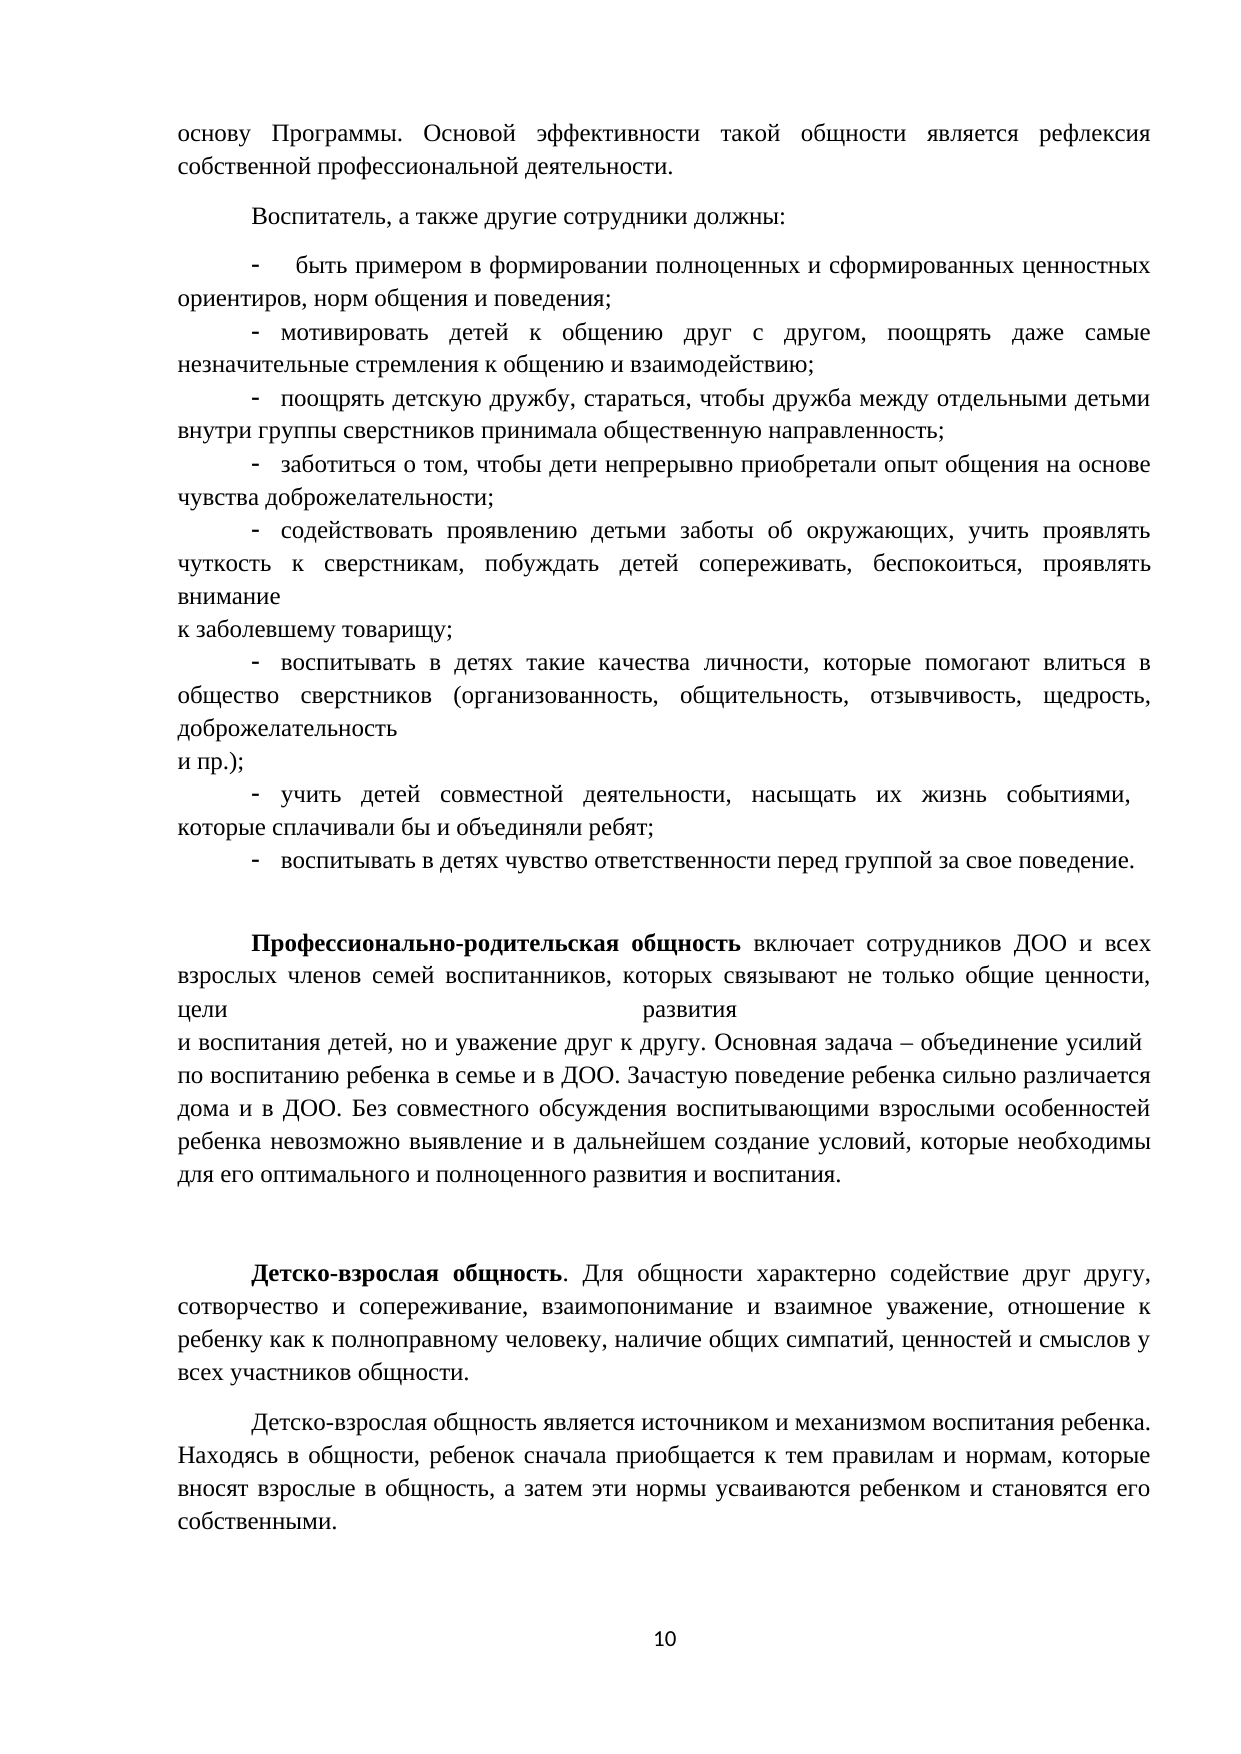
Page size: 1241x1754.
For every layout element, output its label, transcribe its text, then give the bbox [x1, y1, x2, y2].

list содействовать проявлению детьми заботы об окружающих, учить проявлять чуткость к сверстникам, побуждать детей сопереживать, беспокоиться, проявлять внимание к заболевшему товарищу; [177, 515, 1152, 642]
list воспитывать в детях такие качества личности, которые помогают влиться в общество сверстников (организованность, общительность, отзывчивость, щедрость, доброжелательность и пр.); [177, 647, 1152, 774]
list воспитывать в детях чувство ответственности перед группой за свое поведение. [177, 845, 1152, 874]
text Профессионально-родительская общность включает сотрудников ДОО и всех взрослых членов семей воспитанников, которых связывают не только общие ценности, цели развития и воспитания детей, но и уважение друг к другу. Основная задача – объединение усилий по воспитанию ребенка в семье и в ДОО. Зачастую поведение ребенка сильно различается дома и в ДОО. Без совместного обсуждения воспитывающими взрослыми особенностей ребенка невозможно выявление и в дальнейшем создание условий, которые необходимы для его оптимального и полноценного развития и воспитания. [177, 928, 1152, 1187]
text Детско-взрослая общность является источником и механизмом воспитания ребенка. Находясь в общности, ребенок сначала приобщается к тем правилам и нормам, которые вносят взрослые в общность, а затем эти нормы усваиваются ребенком и становятся его собственными. [177, 1407, 1152, 1535]
list заботиться о том, чтобы дети непрерывно приобретали опыт общения на основе чувства доброжелательности; [177, 449, 1152, 510]
text Детско-взрослая общность. Для общности характерно содействие друг другу, сотворчество и сопереживание, взаимопонимание и взаимное уважение, отношение к ребенку как к полноправному человеку, наличие общих симпатий, ценностей и смыслов у всех участников общности. [177, 1258, 1152, 1386]
list мотивировать детей к общению друг с другом, поощрять даже самые незначительные стремления к общению и взаимодействию; [177, 317, 1152, 378]
list поощрять детскую дружбу, стараться, чтобы дружба между отдельными детьми внутри группы сверстников принимала общественную направленность; [177, 383, 1152, 444]
list быть примером в формировании полноценных и сформированных ценностных ориентиров, норм общения и поведения; [177, 251, 1152, 312]
text Воспитатель, а также другие сотрудники должны: [177, 201, 1152, 229]
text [177, 118, 1152, 180]
list учить детей совместной деятельности, насыщать их жизнь событиями, которые сплачивали бы и объединяли ребят; [177, 779, 1152, 841]
